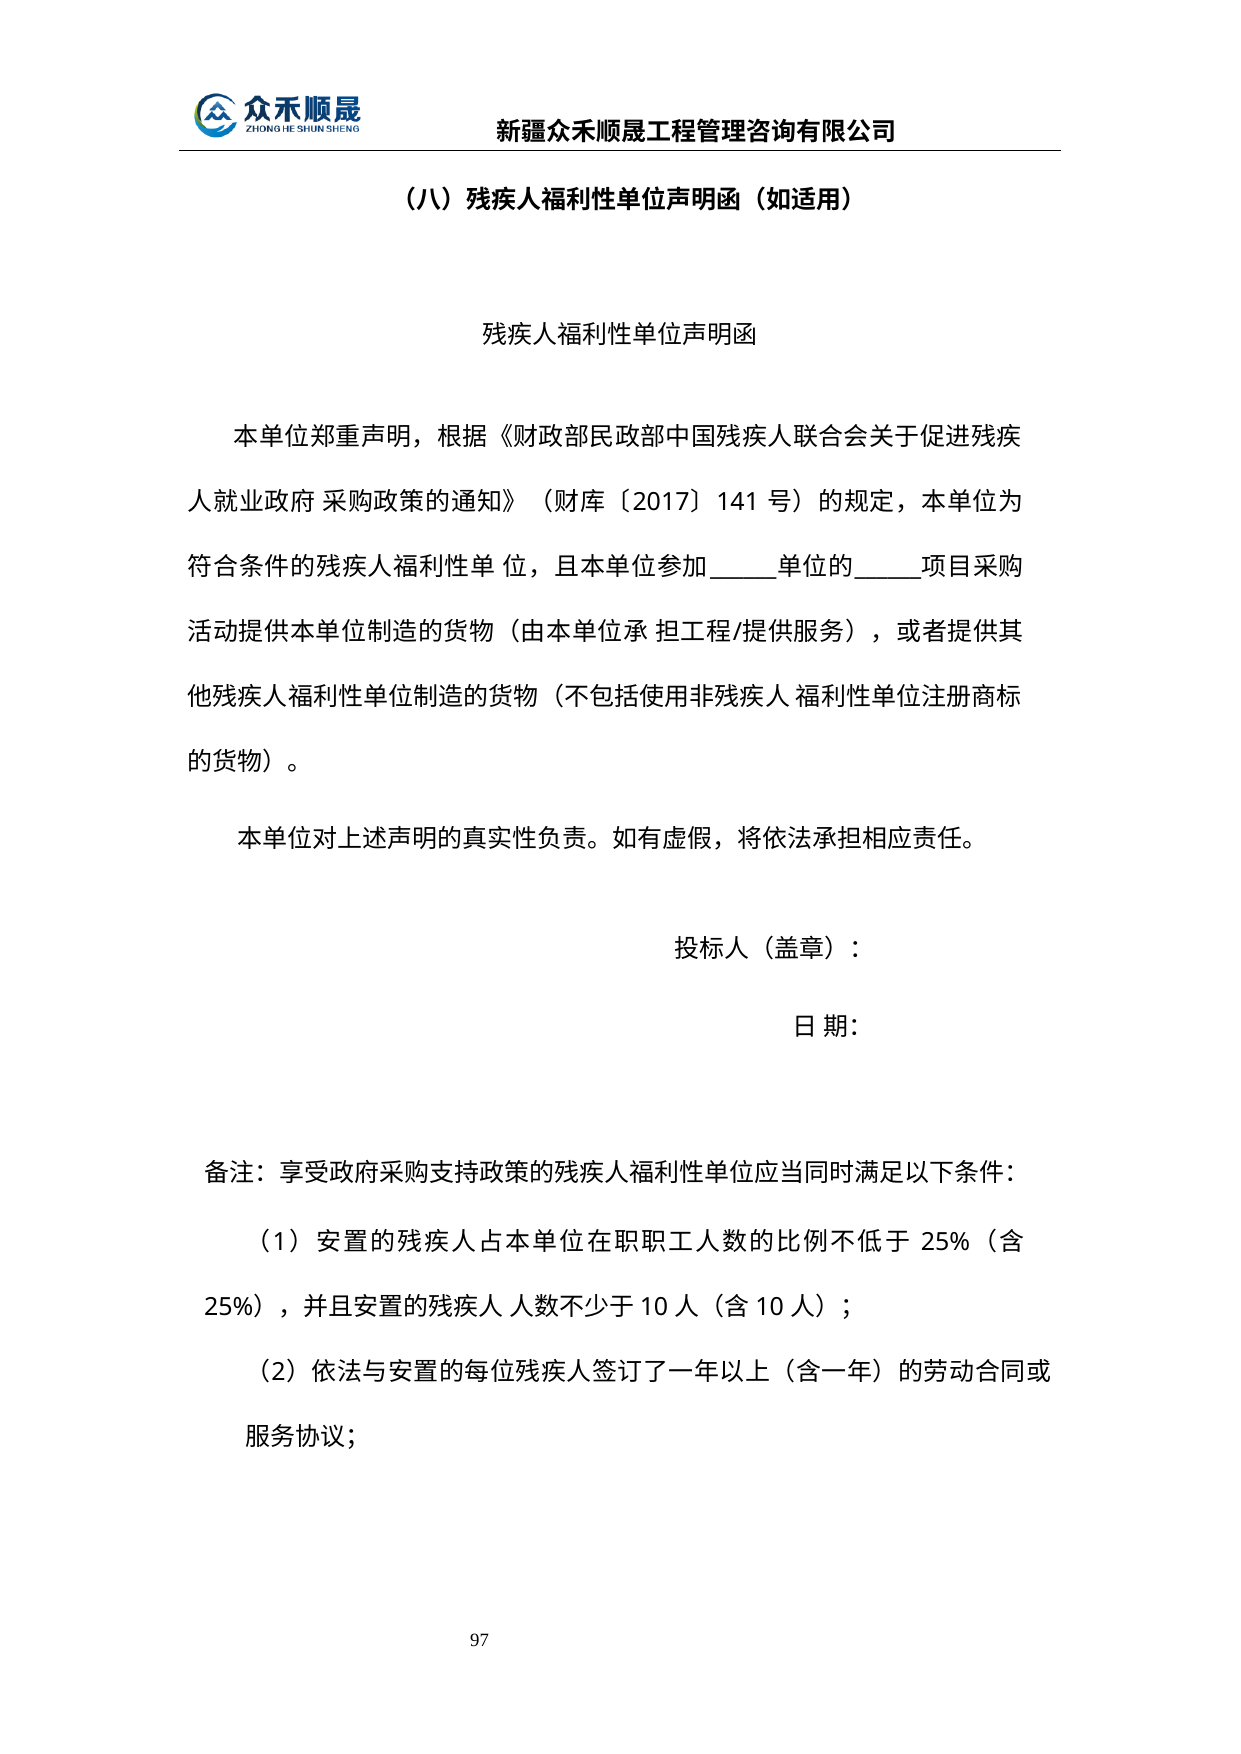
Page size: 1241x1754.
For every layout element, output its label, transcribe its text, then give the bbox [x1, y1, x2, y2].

text 本单位对上述声明的真实性负责。如有虚假，将依法承担相应责任。 [187, 804, 1004, 869]
text 投标人（盖章）： [187, 914, 874, 979]
text 备注：享受政府采购支持政策的残疾人福利性单位应当同时满足以下条件： [204, 1138, 1053, 1203]
subtitle （八）残疾人福利性单位声明函（如适用） [204, 165, 1053, 230]
picture [187, 90, 365, 141]
text 残疾人福利性单位声明函 [194, 301, 1045, 366]
text 本单位郑重声明，根据《财政部民政部中国残疾人联合会关于促进残疾人就业政府 采购政策的通知》（财库〔2017〕141 号）的规定，本单位为符合条件的残疾人福利性单 位，且本单位参加______单位的______项目采购活动提供本单位制造的货物（由本单位承 担工程/提供服务），或者提供其他残疾人福利性单位制造的货物（不包括使用非残疾人 福利性单位注册商标的货物）。 [187, 402, 1024, 792]
text 日 期： [187, 992, 873, 1057]
text （1）安置的残疾人占本单位在职职工人数的比例不低于 25%（含 25%），并且安置的残疾人 人数不少于 10 人（含 10 人）； [204, 1207, 1024, 1337]
text （2）依法与安置的每位残疾人签订了一年以上（含一年）的劳动合同或服务协议； [246, 1337, 1053, 1467]
